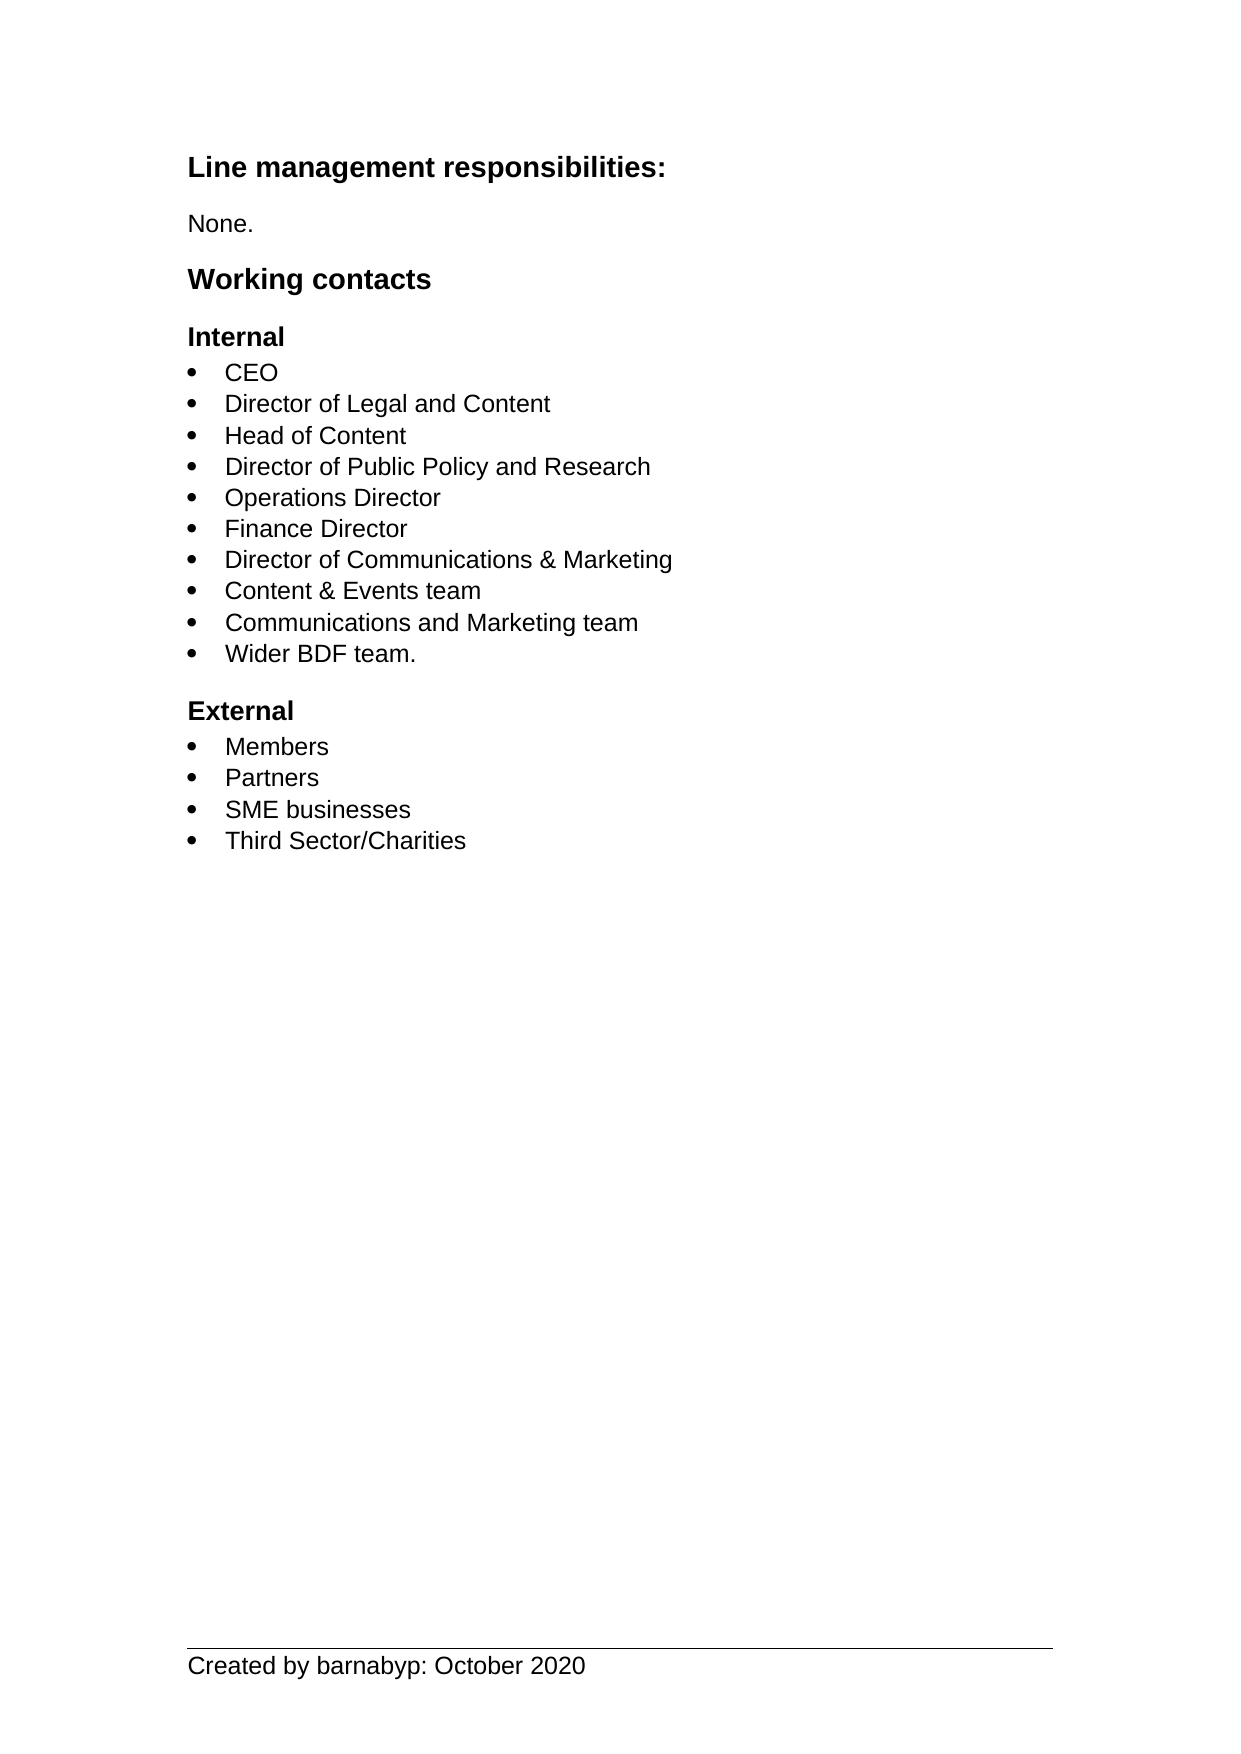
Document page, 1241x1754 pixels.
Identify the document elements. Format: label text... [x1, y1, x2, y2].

list SME businesses [187, 794, 1053, 823]
text External [187, 695, 1053, 726]
list Members [187, 732, 1053, 761]
list Director of Public Policy and Research [187, 452, 1053, 481]
list Content & Events team [187, 576, 1053, 605]
text None. [187, 208, 1053, 237]
list Head of Content [187, 421, 1053, 449]
list Operations Director [187, 483, 1053, 512]
text Line management responsibilities: [187, 150, 1053, 183]
list Wider BDF team. [187, 639, 1053, 667]
list Partners [187, 763, 1053, 792]
list Communications and Marketing team [187, 607, 1053, 636]
text Working contacts [187, 262, 1053, 296]
list Director of Communications & Marketing [187, 545, 1053, 574]
list Finance Director [187, 514, 1053, 543]
list Director of Legal and Content [187, 389, 1053, 418]
text Internal [187, 321, 1053, 352]
list Third Sector/Charities [187, 826, 1053, 854]
list CEO [187, 358, 1053, 387]
